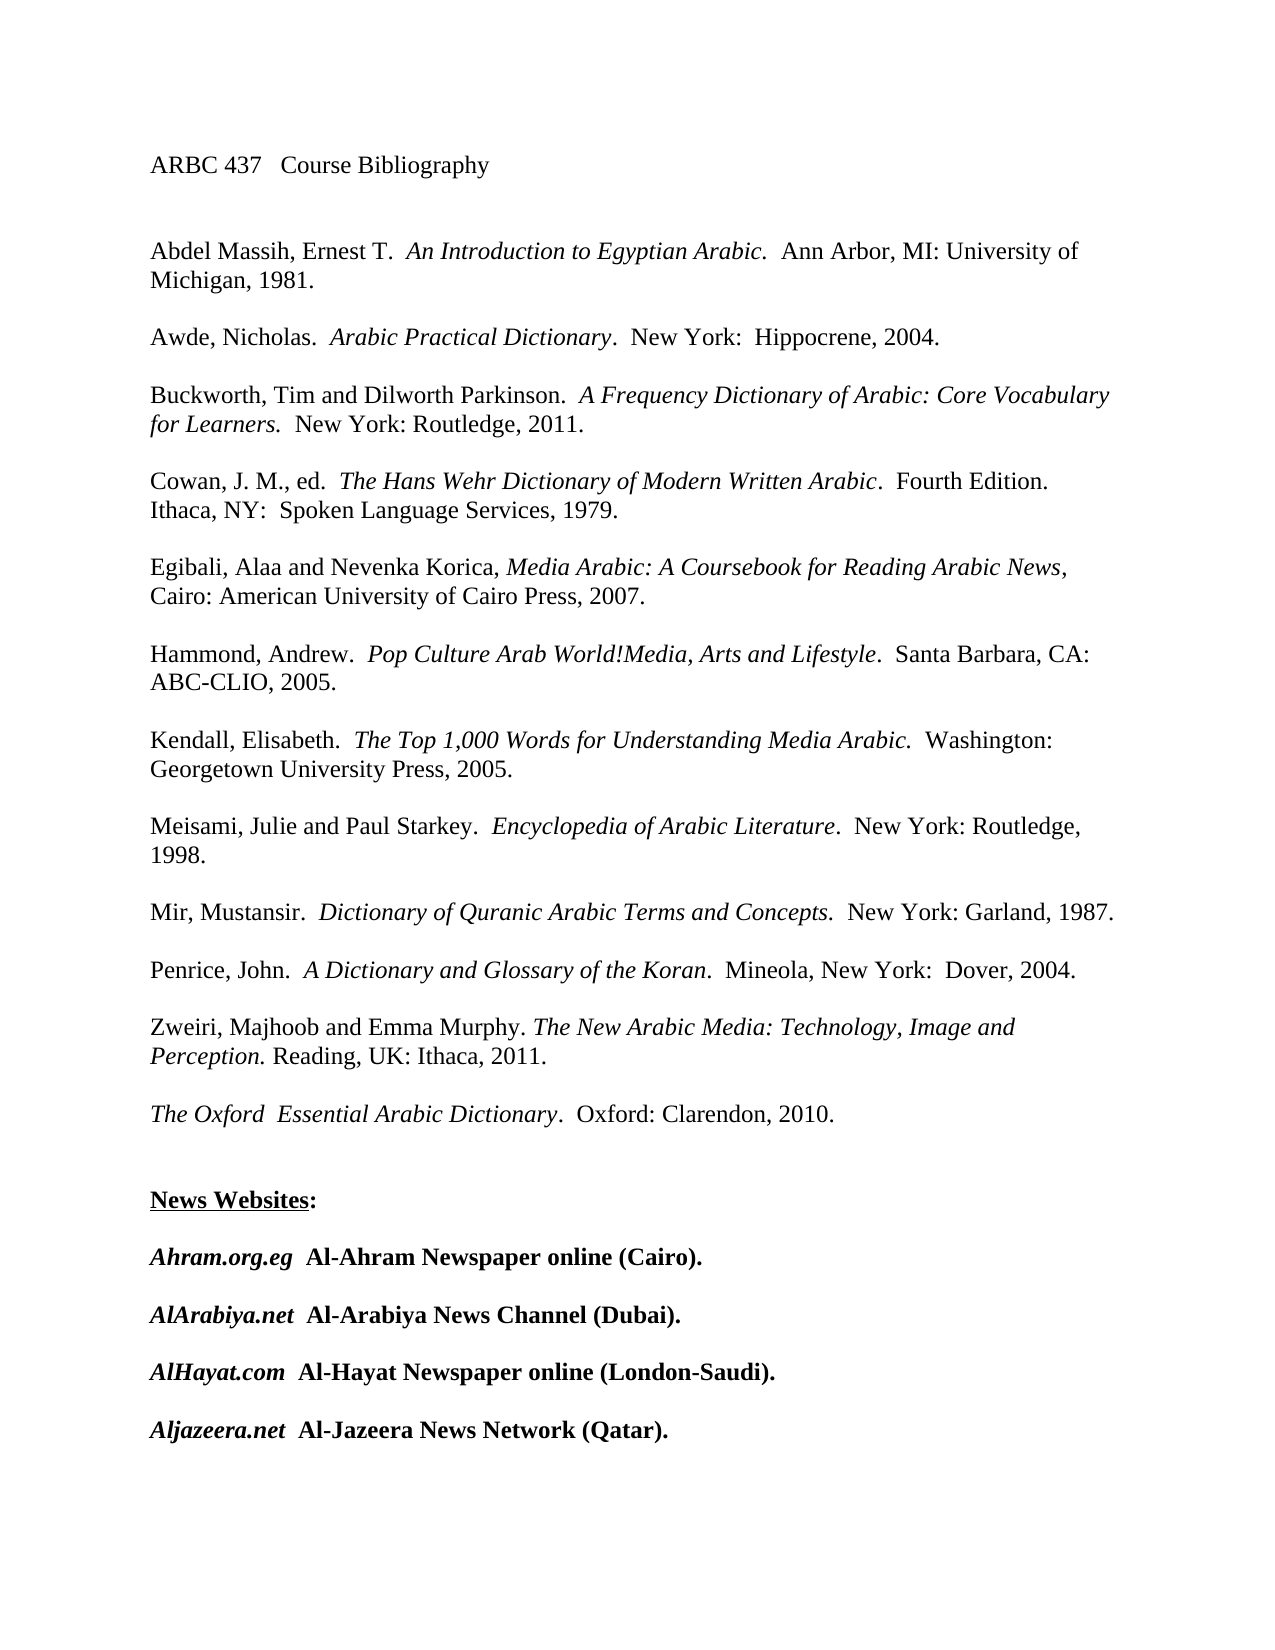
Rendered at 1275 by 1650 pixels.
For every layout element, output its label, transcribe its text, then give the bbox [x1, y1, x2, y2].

text News Websites: [150, 1185, 1125, 1214]
text Abdel Massih, Ernest T. An Introduction to Egyptian Arabic. Ann Arbor, MI: University of Michigan, 1981. [150, 236, 1125, 294]
text Egibali, Alaa and Nevenka Korica, Media Arabic: A Coursebook for Reading Arabic News, Cairo: American University of Cairo Press, 2007. [150, 552, 1125, 610]
text Awde, Nicholas. Arabic Practical Dictionary. New York: Hippocrene, 2004. [150, 322, 1125, 351]
text Penrice, John. A Dictionary and Glossary of the Koran. Mineola, New York: Dover, 2004. [150, 955, 1125, 984]
text Buckworth, Tim and Dilworth Parkinson. A Frequency Dictionary of Arabic: Core Vocabulary for Learners. New York: Routledge, 2011. [150, 380, 1125, 437]
text ARBC 437 Course Bibliography [150, 150, 1125, 179]
text Kendall, Elisabeth. The Top 1,000 Words for Understanding Media Arabic. Washington: Georgetown University Press, 2005. [150, 725, 1125, 782]
text The Oxford Essential Arabic Dictionary. Oxford: Clarendon, 2010. [150, 1099, 1125, 1127]
text AlArabiya.net Al-Arabiya News Channel (Dubai). [150, 1300, 1125, 1329]
text Hammond, Andrew. Pop Culture Arab World!Media, Arts and Lifestyle. Santa Barbara, CA: ABC-CLIO, 2005. [150, 639, 1125, 696]
text Mir, Mustansir. Dictionary of Quranic Arabic Terms and Concepts. New York: Garland, 1987. [150, 897, 1125, 926]
text Ahram.org.eg Al-Ahram Newspaper online (Cairo). [150, 1242, 1125, 1271]
text Aljazeera.net Al-Jazeera News Network (Qatar). [150, 1415, 1125, 1444]
text Meisami, Julie and Paul Starkey. Encyclopedia of Arabic Literature. New York: Routledge, 1998. [150, 811, 1125, 869]
text Cowan, J. M., ed. The Hans Wehr Dictionary of Modern Written Arabic. Fourth Edition. Ithaca, NY: Spoken Language Services, 1979. [150, 466, 1125, 524]
text AlHayat.com Al-Hayat Newspaper online (London-Saudi). [150, 1357, 1125, 1386]
text Zweiri, Majhoob and Emma Murphy. The New Arabic Media: Technology, Image and Perception. Reading, UK: Ithaca, 2011. [150, 1012, 1125, 1070]
